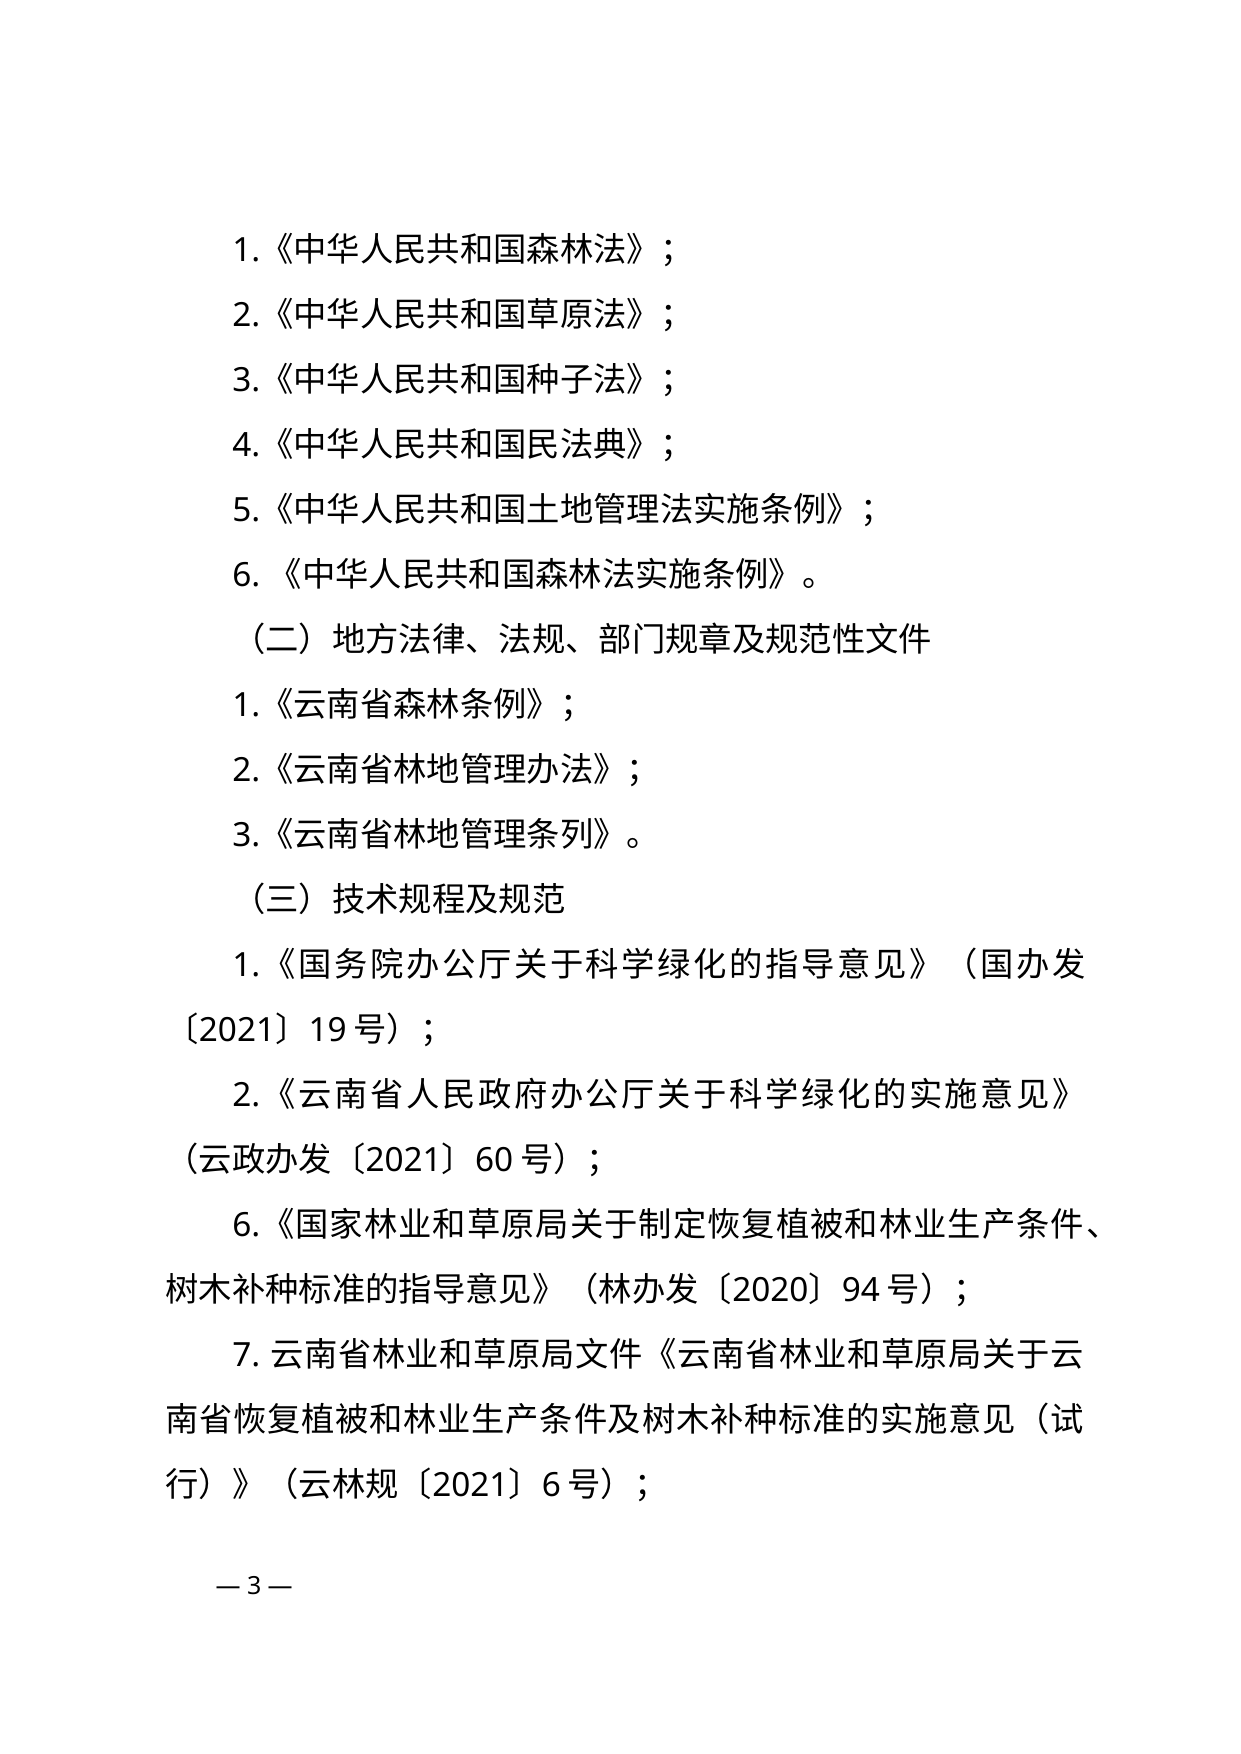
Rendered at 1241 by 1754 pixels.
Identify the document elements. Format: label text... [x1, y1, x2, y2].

text 1.《国务院办公厅关于科学绿化的指导意见》（国办发〔2021〕19号）； [165, 929, 1087, 1059]
text （三）技术规程及规范 [165, 864, 1087, 929]
text 6.《国家林业和草原局关于制定恢复植被和林业生产条件、树木补种标准的指导意见》（林办发〔2020〕94号）； [165, 1189, 1087, 1319]
text 2.《云南省林地管理办法》； [165, 734, 1087, 799]
text 3.《云南省林地管理条列》。 [165, 799, 1087, 864]
text 6. 《中华人民共和国森林法实施条例》。 [165, 539, 1087, 604]
text 4.《中华人民共和国民法典》； [165, 409, 1087, 474]
text 7. 云南省林业和草原局文件《云南省林业和草原局关于云南省恢复植被和林业生产条件及树木补种标准的实施意见（试行）》（云林规〔2021〕6号）； [165, 1319, 1087, 1514]
text 1.《云南省森林条例》； [165, 669, 1087, 734]
text 5.《中华人民共和国土地管理法实施条例》； [165, 474, 1087, 539]
text 2.《中华人民共和国草原法》； [165, 279, 1087, 344]
text 3.《中华人民共和国种子法》； [165, 344, 1087, 409]
text 2.《云南省人民政府办公厅关于科学绿化的实施意见》（云政办发〔2021〕60号）； [165, 1059, 1087, 1189]
text 1.《中华人民共和国森林法》； [165, 214, 1087, 279]
text （二）地方法律、法规、部门规章及规范性文件 [165, 604, 1087, 669]
